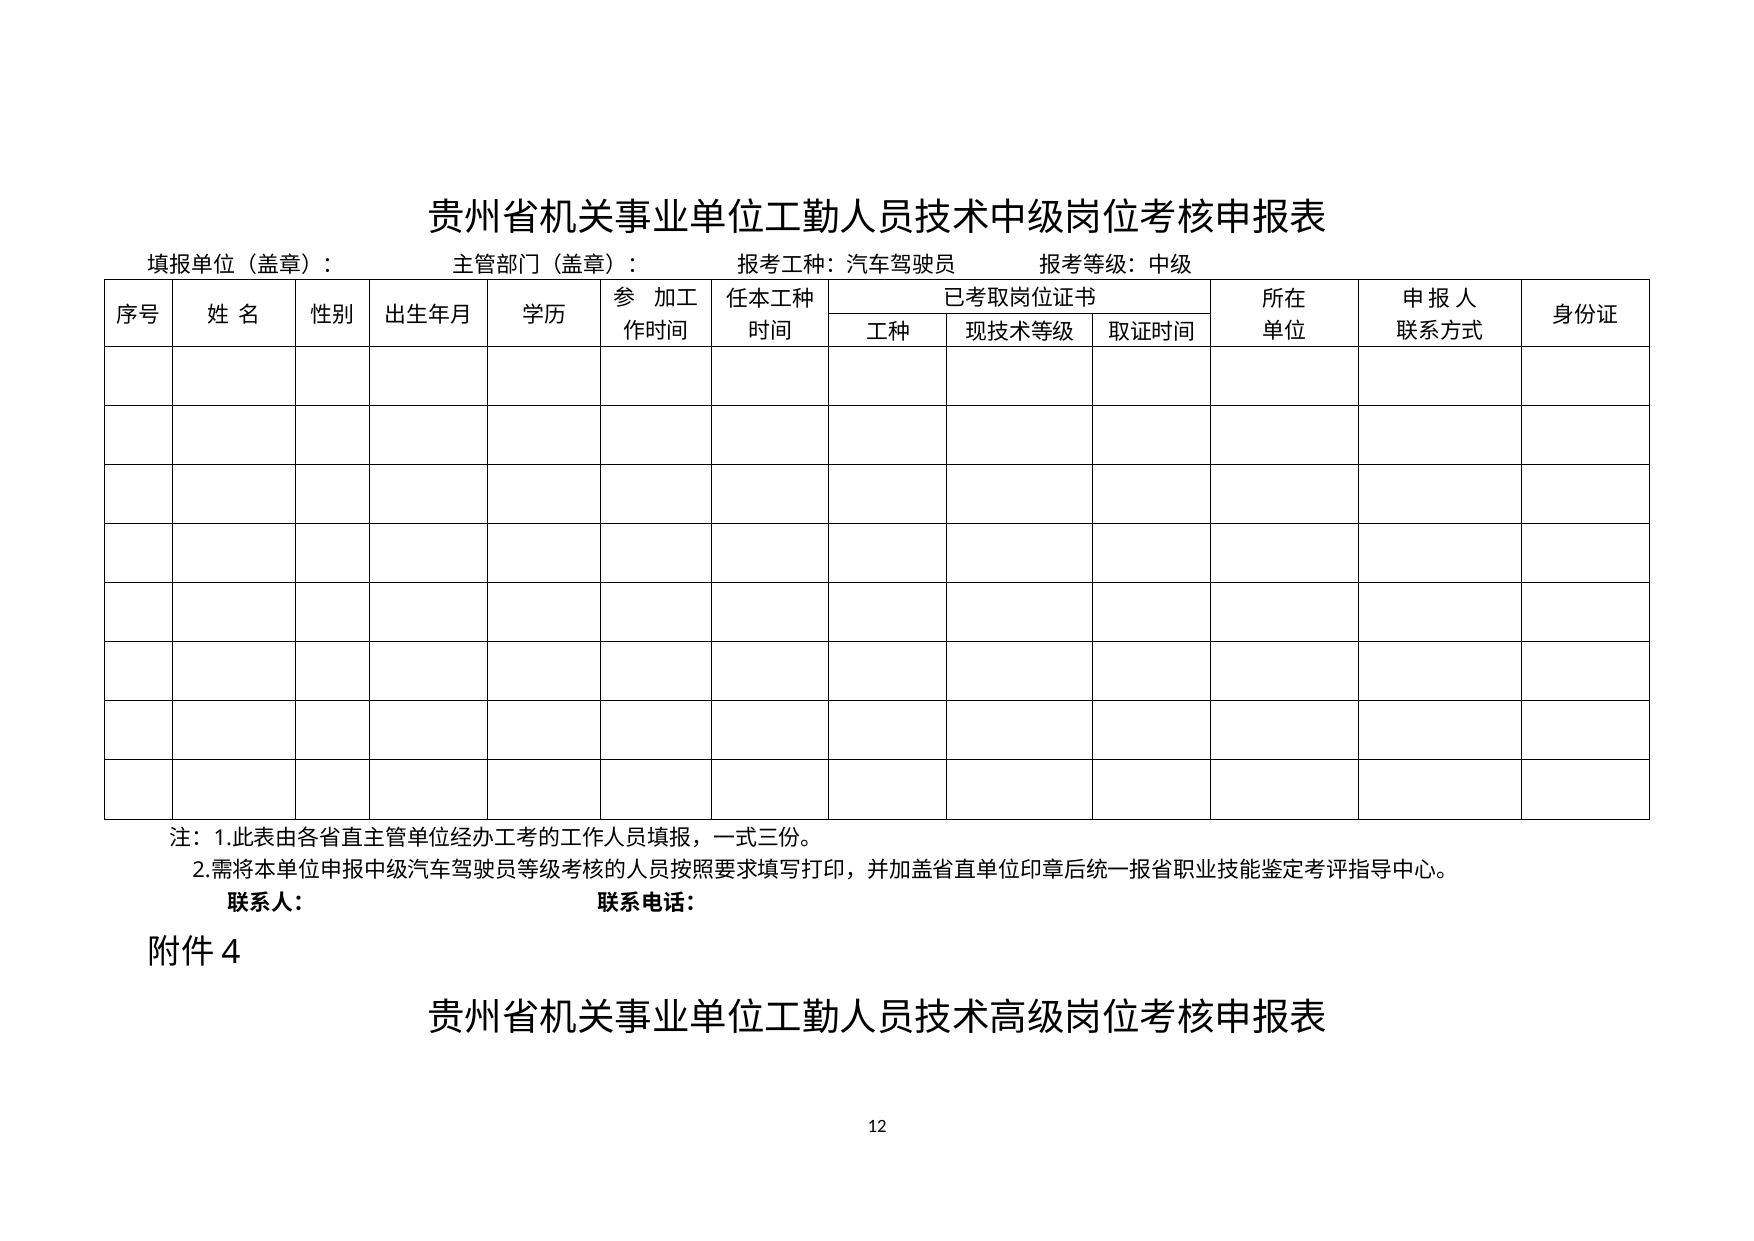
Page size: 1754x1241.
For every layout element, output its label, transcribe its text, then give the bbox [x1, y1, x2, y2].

table_cell [947, 642, 1092, 700]
table_cell [488, 524, 600, 582]
table_cell [173, 701, 295, 759]
text 2.需将本单位申报中级汽车驾驶员等级考核的人员按照要求填写打印，并加盖省直单位印章后统一报省职业技能鉴定考评指导中心。 [148, 852, 1606, 884]
table_cell [712, 465, 828, 523]
table_cell [829, 524, 946, 582]
table_cell [947, 347, 1092, 405]
table_cell [601, 642, 711, 700]
table_cell [1522, 760, 1649, 818]
table_cell [947, 760, 1092, 818]
table_header 参 加工作时间 [601, 280, 711, 346]
table_cell [601, 524, 711, 582]
table_cell [105, 524, 172, 582]
table_cell [105, 760, 172, 818]
table_cell [370, 347, 487, 405]
table_cell [105, 583, 172, 641]
table_cell [712, 701, 828, 759]
table_cell [601, 701, 711, 759]
table_cell [1359, 642, 1521, 700]
table_cell [1211, 406, 1358, 464]
table_header 性别 [296, 280, 369, 346]
text 注：1.此表由各省直主管单位经办工考的工作人员填报，一式三份。 [148, 820, 1606, 852]
table_header 身份证 [1522, 280, 1649, 346]
table_cell [105, 465, 172, 523]
table_cell [1359, 347, 1521, 405]
table_cell [1522, 701, 1649, 759]
table_cell [370, 406, 487, 464]
table_cell [1211, 524, 1358, 582]
table_cell [601, 760, 711, 818]
table_cell [712, 760, 828, 818]
table_cell [488, 406, 600, 464]
table_cell [488, 347, 600, 405]
table_cell [712, 583, 828, 641]
table_cell [296, 583, 369, 641]
table_header 姓 名 [173, 280, 295, 346]
table_cell [370, 465, 487, 523]
table_cell [1211, 583, 1358, 641]
table_header 已考取岗位证书 [829, 280, 1210, 312]
table_header 申 报 人 联系方式 [1359, 280, 1521, 346]
table_cell [296, 642, 369, 700]
text 填报单位（盖章）： 主管部门（盖章）： 报考工种：汽车驾驶员 报考等级：中级 [148, 246, 1606, 279]
table_cell [829, 583, 946, 641]
table_cell [829, 760, 946, 818]
table_cell [296, 347, 369, 405]
table_header 所在 单位 [1211, 280, 1358, 346]
table_cell [601, 583, 711, 641]
table_cell [829, 642, 946, 700]
table_cell [488, 465, 600, 523]
table_cell [296, 465, 369, 523]
table_cell 取证时间 [1093, 314, 1210, 346]
table_cell 工种 [829, 314, 946, 346]
table_cell [370, 760, 487, 818]
table_header 出生年月 [370, 280, 487, 346]
table_cell [1093, 583, 1210, 641]
table_cell [173, 347, 295, 405]
table_cell [1522, 347, 1649, 405]
table_cell [1211, 642, 1358, 700]
table_cell [947, 465, 1092, 523]
table_header 学历 [488, 280, 600, 346]
table_cell [601, 347, 711, 405]
table_cell [829, 465, 946, 523]
table_cell [1359, 406, 1521, 464]
table_cell [1359, 701, 1521, 759]
table_cell [1359, 524, 1521, 582]
table_cell [712, 347, 828, 405]
table_cell [488, 701, 600, 759]
table_cell [1522, 465, 1649, 523]
table_cell [712, 524, 828, 582]
table_cell [1359, 760, 1521, 818]
table_cell [370, 642, 487, 700]
table_header 任本工种时间 [712, 280, 828, 346]
table_cell [947, 524, 1092, 582]
table_cell [712, 642, 828, 700]
table_cell [1211, 701, 1358, 759]
table_cell [1211, 465, 1358, 523]
text 贵州省机关事业单位工勤人员技术中级岗位考核申报表 [148, 181, 1606, 246]
table_cell [601, 465, 711, 523]
table_cell [1093, 465, 1210, 523]
text 贵州省机关事业单位工勤人员技术高级岗位考核申报表 [148, 982, 1606, 1047]
table_cell [296, 760, 369, 818]
table_cell [1359, 583, 1521, 641]
table_cell [1093, 524, 1210, 582]
table_cell [370, 524, 487, 582]
table_cell [105, 701, 172, 759]
table_cell [105, 406, 172, 464]
text 联系人： 联系电话： [148, 884, 1606, 917]
table_cell [105, 347, 172, 405]
table_cell [601, 406, 711, 464]
table_cell [173, 406, 295, 464]
table_cell [173, 583, 295, 641]
table_cell [296, 701, 369, 759]
table_cell [1093, 701, 1210, 759]
table_cell 现技术等级 [947, 314, 1092, 346]
table_cell [173, 642, 295, 700]
table_cell [173, 760, 295, 818]
table_cell [1093, 406, 1210, 464]
table_cell [829, 347, 946, 405]
table_cell [829, 406, 946, 464]
table_cell [947, 583, 1092, 641]
table_cell [488, 583, 600, 641]
table_cell [1093, 642, 1210, 700]
table_cell [1211, 760, 1358, 818]
table_cell [1522, 524, 1649, 582]
table_header 序号 [105, 280, 172, 346]
table_cell [1522, 406, 1649, 464]
table_cell [296, 524, 369, 582]
table_cell [1359, 465, 1521, 523]
table_cell [1522, 583, 1649, 641]
text 附件4 [148, 917, 1606, 982]
table_cell [1093, 760, 1210, 818]
table_cell [173, 524, 295, 582]
table_cell [1093, 347, 1210, 405]
table_cell [488, 642, 600, 700]
table_cell [947, 406, 1092, 464]
table_cell [712, 406, 828, 464]
table_cell [296, 406, 369, 464]
table_cell [829, 701, 946, 759]
table_cell [488, 760, 600, 818]
table_cell [947, 701, 1092, 759]
table_cell [370, 583, 487, 641]
table_cell [1211, 347, 1358, 405]
table_cell [105, 642, 172, 700]
table_cell [370, 701, 487, 759]
table_cell [173, 465, 295, 523]
table_cell [1522, 642, 1649, 700]
